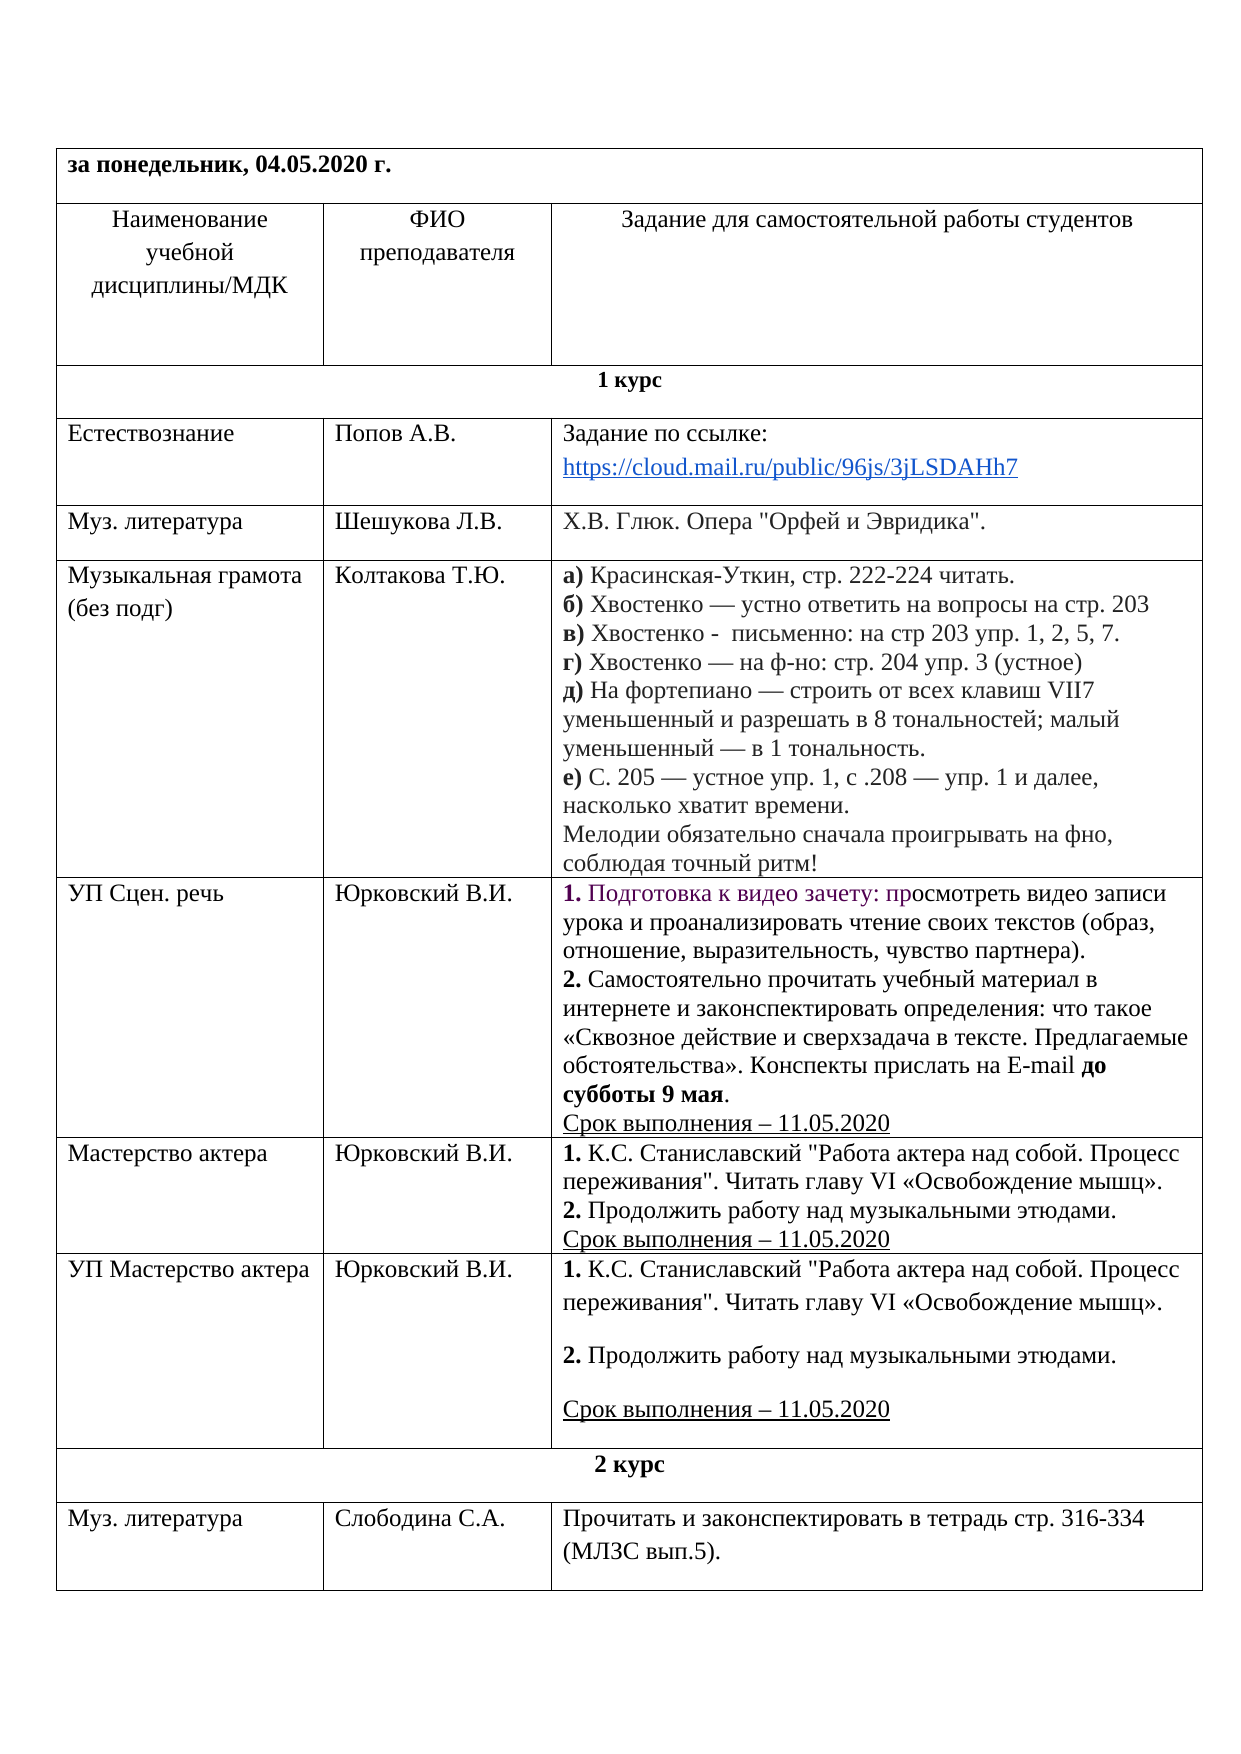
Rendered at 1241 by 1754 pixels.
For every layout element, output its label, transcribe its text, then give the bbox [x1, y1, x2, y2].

table_cell Естествознание [57, 419, 323, 505]
table_cell УП Мастерство актера [57, 1254, 323, 1448]
table_cell Колтакова Т.Ю. [324, 561, 551, 877]
table_cell Муз. литература [57, 1503, 323, 1590]
table_cell Юрковский В.И. [324, 1138, 551, 1253]
table_cell Юрковский В.И. [324, 1254, 551, 1448]
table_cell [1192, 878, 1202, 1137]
table_cell Наименование учебной дисциплины/МДК [57, 204, 323, 365]
table_header за понедельник, 04.05.2020 г. [57, 149, 1202, 203]
table_cell 1 курс [57, 366, 1202, 417]
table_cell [552, 1503, 1202, 1590]
table_cell Слободина С.А. [324, 1503, 551, 1590]
table_cell Х.В. Глюк. Опера "Орфей и Эвридика". [552, 506, 1202, 559]
table_cell Попов А.В. [324, 419, 551, 505]
table_cell Задание по ссылке: https://cloud.mail.ru/public/96js/3jLSDAHh7 [552, 419, 1202, 505]
table_cell Задание для самостоятельной работы студентов [552, 204, 1202, 365]
table_cell 1. К.С. Станиславский "Работа актера над собой. Процесс переживания". Читать главу VI «Освобождение мышц». 2. Продолжить работу над музыкальными этюдами. Срок выполнения – 11.05.2020 [552, 1254, 1202, 1448]
table_cell Муз. литература [57, 506, 323, 559]
table_cell Юрковский В.И. [324, 878, 551, 1137]
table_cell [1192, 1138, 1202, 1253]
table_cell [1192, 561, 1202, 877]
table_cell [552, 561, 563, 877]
table_cell Мастерство актера [57, 1138, 323, 1253]
table_cell УП Сцен. речь [57, 878, 323, 1137]
table_cell ФИО преподавателя [324, 204, 551, 365]
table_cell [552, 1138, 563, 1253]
table_cell Музыкальная грамота (без подг) [57, 561, 323, 877]
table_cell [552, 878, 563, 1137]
table_cell Шешукова Л.В. [324, 506, 551, 559]
table_cell 2 курс [57, 1449, 1202, 1502]
